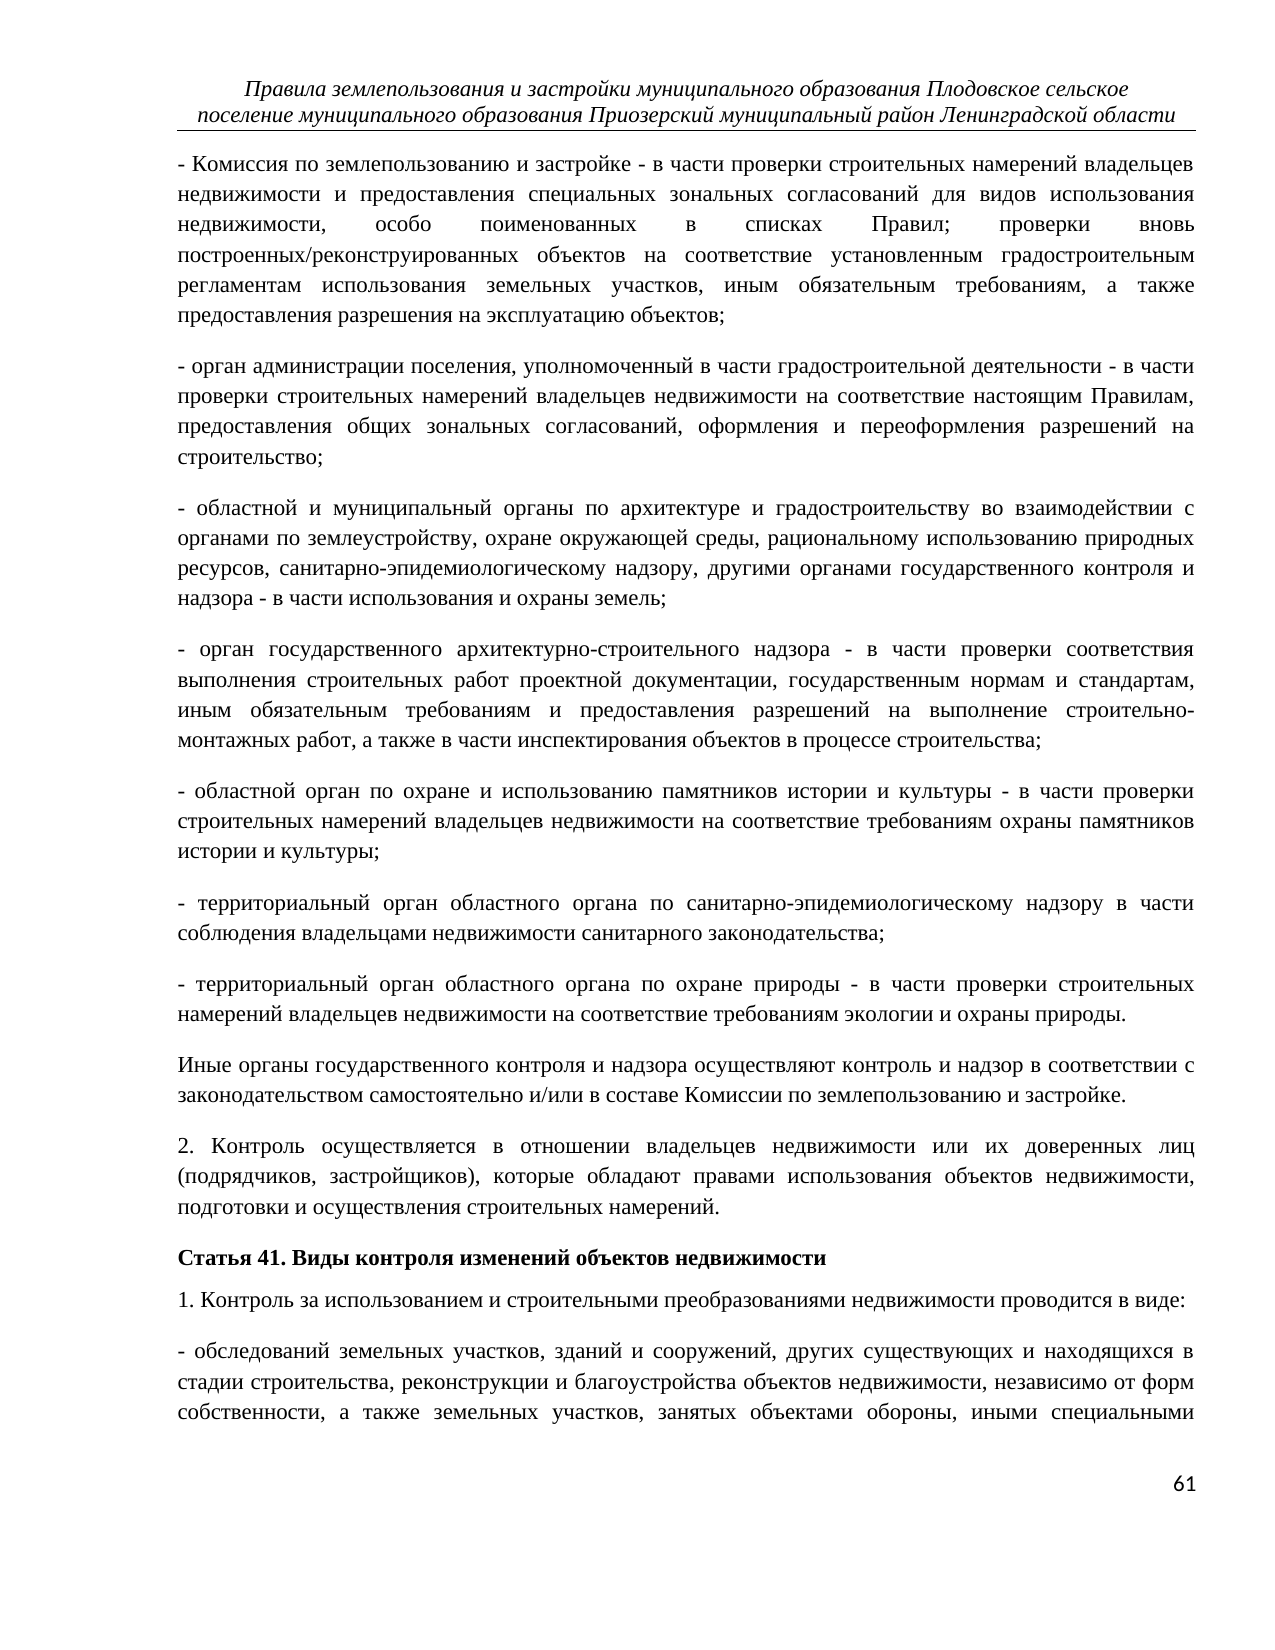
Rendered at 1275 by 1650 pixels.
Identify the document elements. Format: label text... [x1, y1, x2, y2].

text 1. Контроль за использованием и строительными преобразованиями недвижимости проводится в виде: [177, 1286, 1196, 1313]
text - орган государственного архитектурно-строительного надзора - в части проверки соответствия выполнения строительных работ проектной документации, государственным нормам и стандартам, иным обязательным требованиям и предоставления разрешений на выполнение строительно-монтажных работ, а также в части инспектирования объектов в процессе строительства; [177, 635, 1196, 752]
text - территориальный орган областного органа по охране природы - в части проверки строительных намерений владельцев недвижимости на соответствие требованиям экологии и охраны природы. [177, 970, 1196, 1026]
text 2. Контроль осуществляется в отношении владельцев недвижимости или их доверенных лиц (подрядчиков, застройщиков), которые обладают правами использования объектов недвижимости, подготовки и осуществления строительных намерений. [177, 1132, 1196, 1219]
subtitle Статья 41. Виды контроля изменений объектов недвижимости [177, 1244, 1196, 1270]
text - областной орган по охране и использованию памятников истории и культуры - в части проверки строительных намерений владельцев недвижимости на соответствие требованиям охраны памятников истории и культуры; [177, 777, 1196, 864]
text Иные органы государственного контроля и надзора осуществляют контроль и надзор в соответствии с законодательством самостоятельно и/или в составе Комиссии по землепользованию и застройке. [177, 1051, 1196, 1108]
text - Комиссия по землепользованию и застройке - в части проверки строительных намерений владельцев недвижимости и предоставления специальных зональных согласований для видов использования недвижимости, особо поименованных в списках Правил; проверки вновь построенных/реконструированных объектов на соответствие установленным градостроительным регламентам использования земельных участков, иным обязательным требованиям, а также предоставления разрешения на эксплуатацию объектов; [177, 150, 1196, 327]
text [177, 1337, 1196, 1424]
text - территориальный орган областного органа по санитарно-эпидемиологическому надзору в части соблюдения владельцами недвижимости санитарного законодательства; [177, 888, 1196, 945]
text - областной и муниципальный органы по архитектуре и градостроительству во взаимодействии с органами по землеустройству, охране окружающей среды, рациональному использованию природных ресурсов, санитарно-эпидемиологическому надзору, другими органами государственного контроля и надзора - в части использования и охраны земель; [177, 494, 1196, 611]
text - орган администрации поселения, уполномоченный в части градостроительной деятельности - в части проверки строительных намерений владельцев недвижимости на соответствие настоящим Правилам, предоставления общих зональных согласований, оформления и переоформления разрешений на строительство; [177, 352, 1196, 469]
